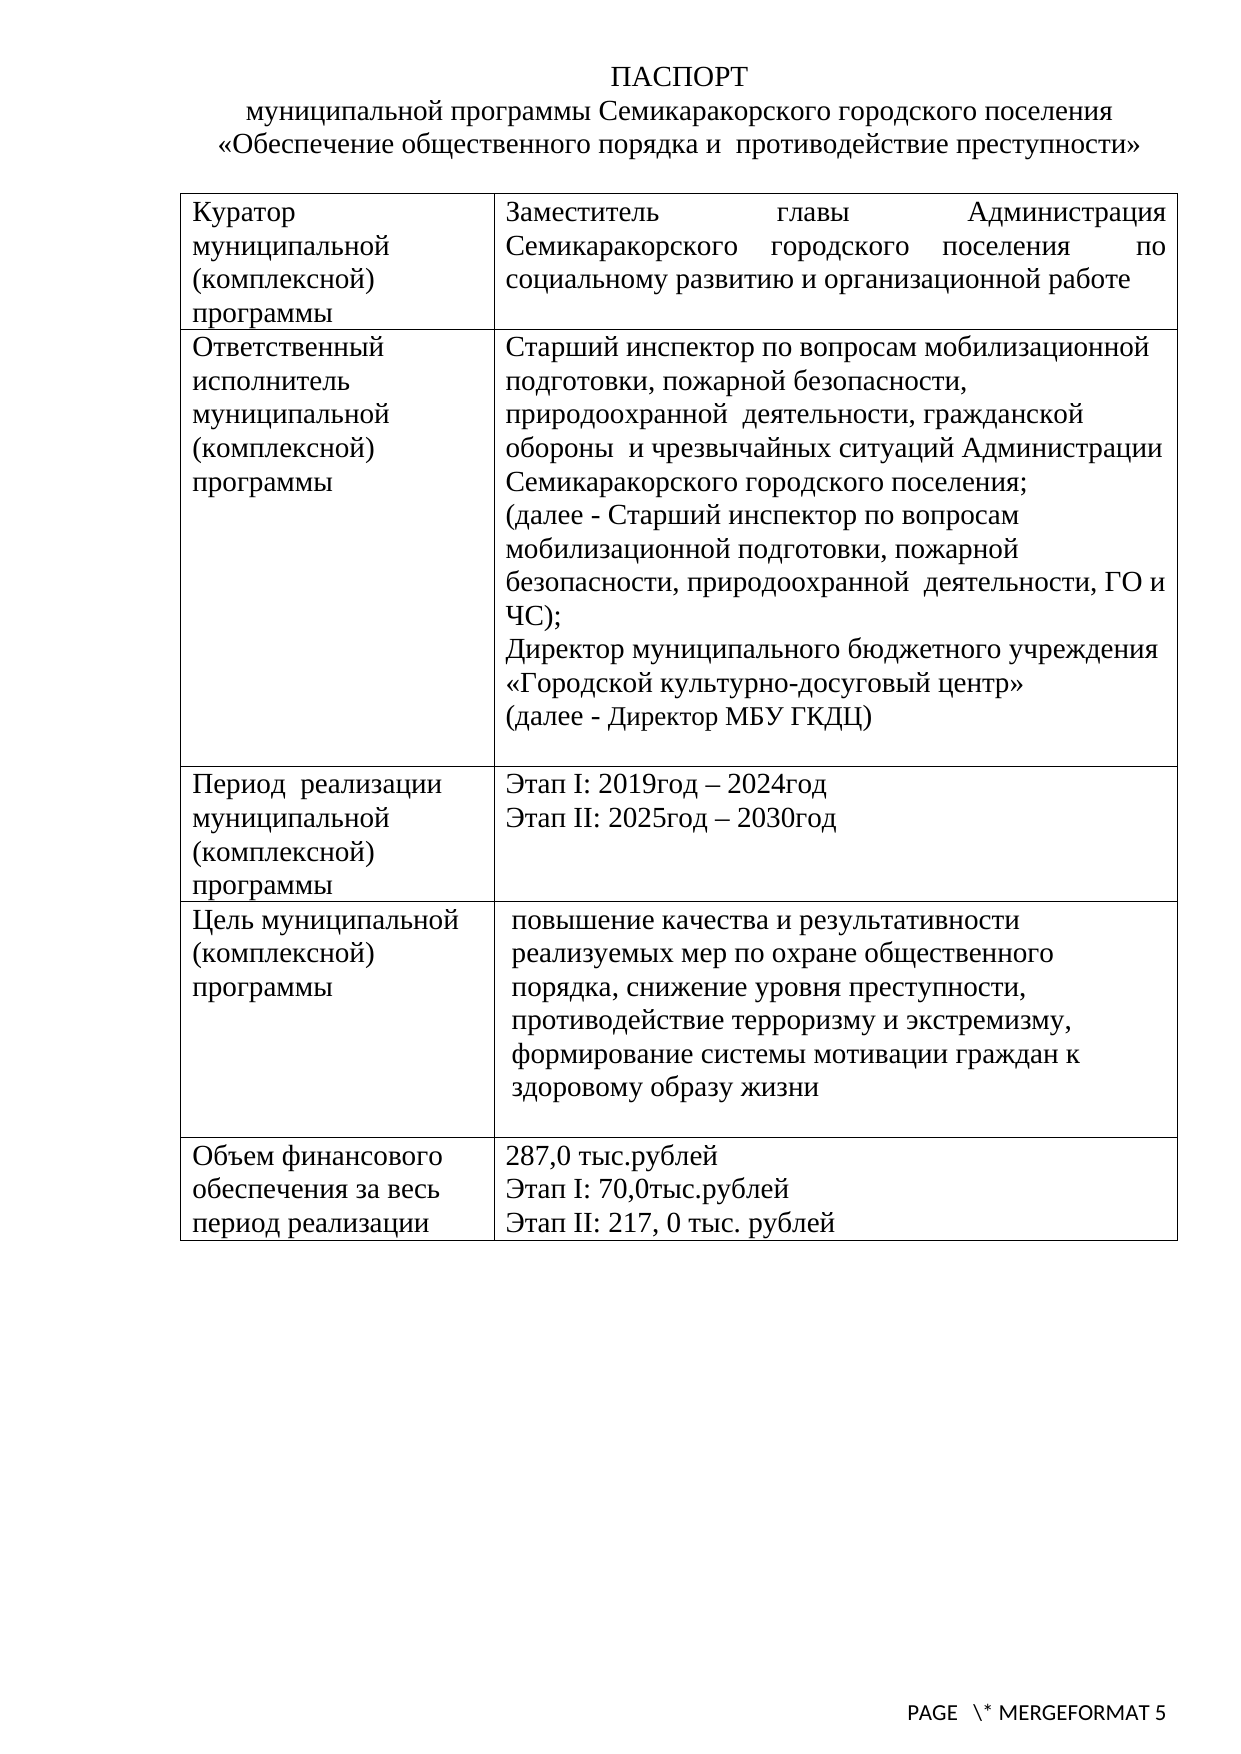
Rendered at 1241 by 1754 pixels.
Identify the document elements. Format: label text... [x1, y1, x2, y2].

text муниципальной программы Семикаракорского городского поселения «Обеспечение общественного порядка и противодействие преступности» [192, 93, 1167, 160]
table_cell Старший инспектор по вопросам мобилизационной подготовки, пожарной безопасности, природоохранной деятельности, гражданской обороны и чрезвычайных ситуаций Администрации Семикаракорского городского поселения; (далее - Старший инспектор по вопросам мобилизационной подготовки, пожарной безопасности, природоохранной деятельности, ГО и ЧС); Директор муниципального бюджетного учреждения «Городской культурно-досуговый центр» (далее - Директор МБУ ГКДЦ) [495, 330, 1177, 766]
table_header Куратор муниципальной (комплексной) программы [181, 194, 494, 328]
table_cell Ответственный исполнитель муниципальной (комплексной) программы [181, 330, 494, 766]
table_header Заместитель главы Администрация Семикаракорского городского поселения по социальному развитию и организационной работе [495, 194, 1177, 328]
table_cell Объем финансового обеспечения за весь период реализации [181, 1138, 494, 1240]
table_cell Период реализации муниципальной (комплексной) программы [181, 767, 494, 901]
table_cell Этап I: 2019год – 2024год Этап II: 2025год – 2030год [495, 767, 1177, 901]
table_cell повышение качества и результативности реализуемых мер по охране общественного порядка, снижение уровня преступности, противодействие терроризму и экстремизму, формирование системы мотивации граждан к здоровому образу жизни [495, 902, 1177, 1137]
text ПАСПОРТ [192, 59, 1167, 93]
table_cell Цель муниципальной (комплексной) программы [181, 902, 494, 1137]
table_cell 287,0 тыс.рублей Этап I: 70,0тыс.рублей Этап II: 217, 0 тыс. рублей [495, 1138, 1177, 1240]
